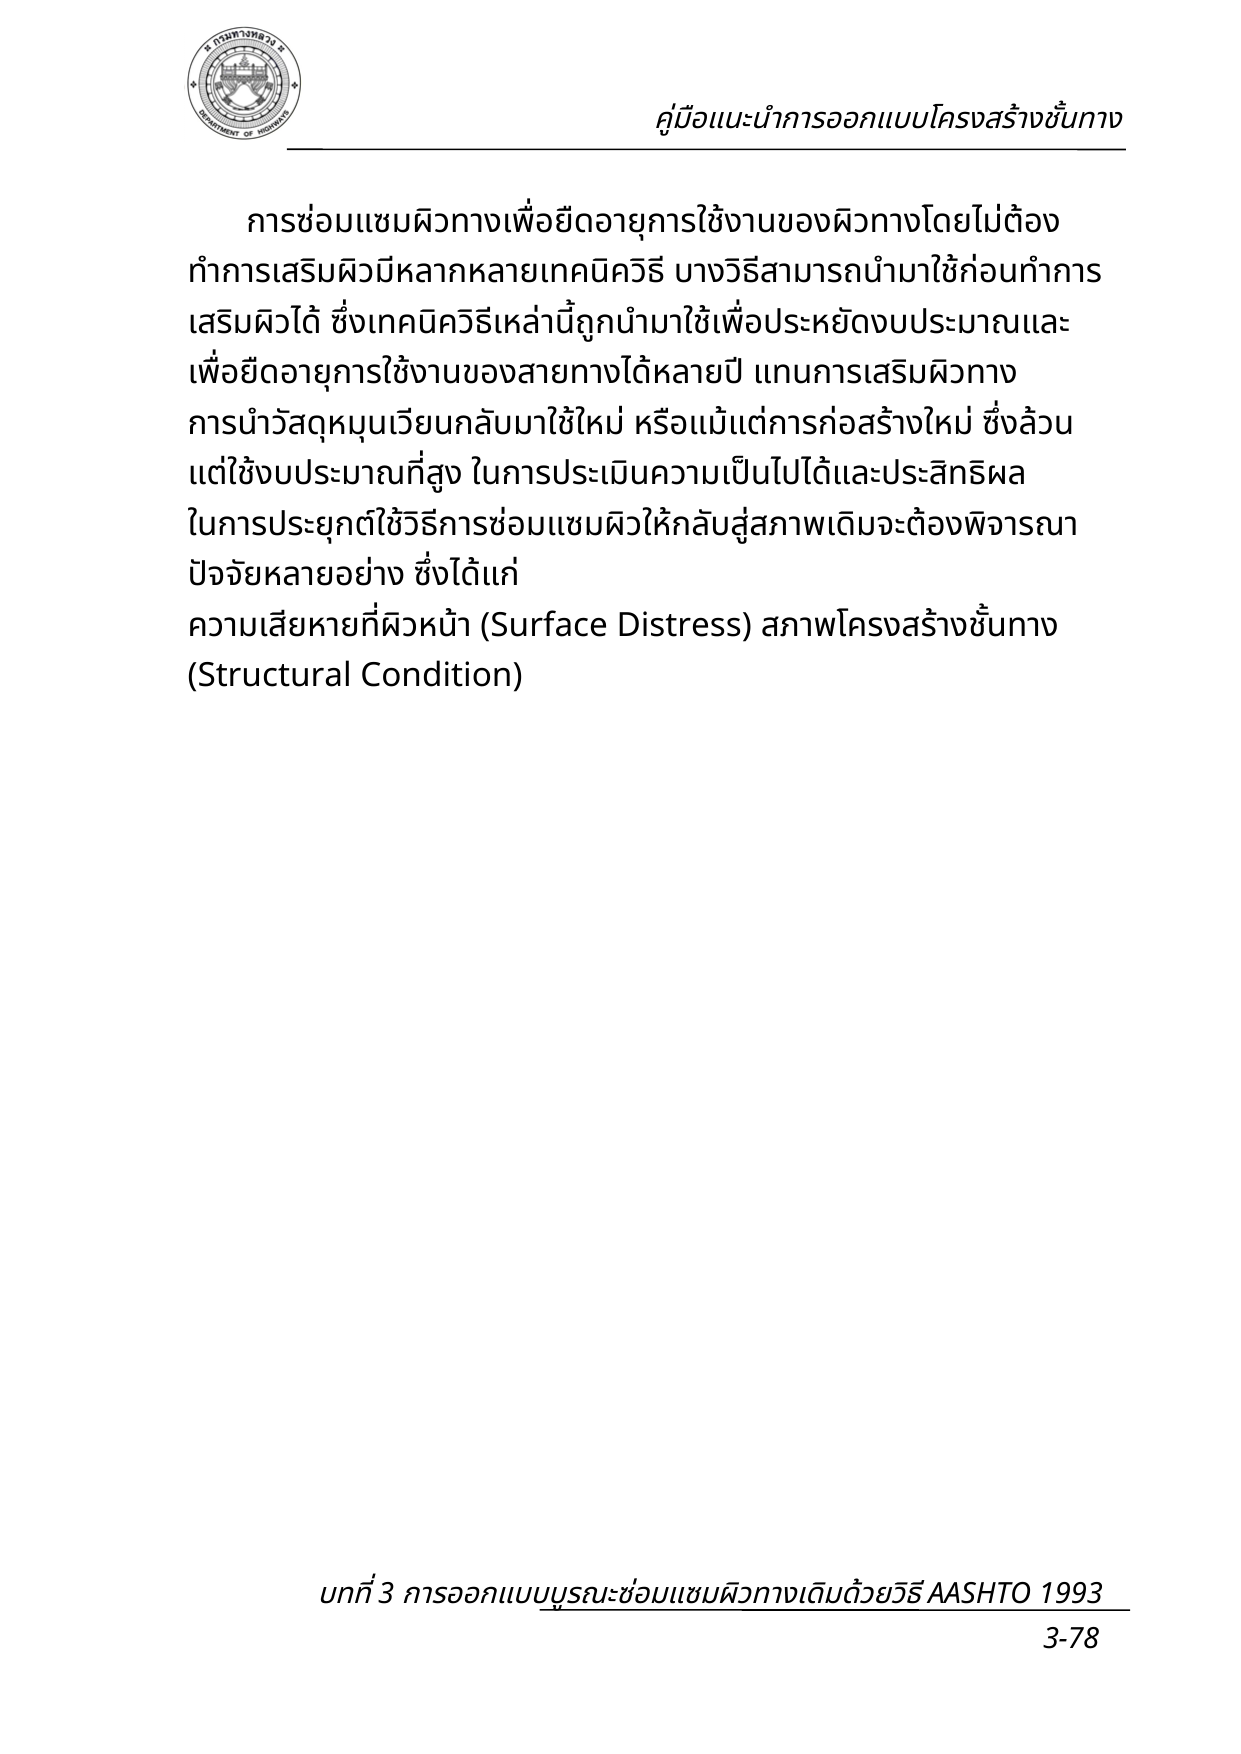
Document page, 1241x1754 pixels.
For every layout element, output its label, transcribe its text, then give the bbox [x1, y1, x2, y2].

picture [184, 24, 304, 143]
list การซ่อมแซมผิวทางเพื่อยืดอายุการใช้งานของผิวทางโดยไม่ต้องทำการเสริมผิวมีหลากหลายเทคนิควิธี บางวิธีสามารถนำมาใช้ก่อนทำการเสริมผิวได้ ซึ่งเทคนิควิธีเหล่านี้ถูกนำมาใช้เพื่อประหยัดงบประมาณและเพื่อยืดอายุการใช้งานของสายทางได้หลายปี แทนการเสริมผิวทาง การนำวัสดุหมุนเวียนกลับมาใช้ใหม่ หรือแม้แต่การก่อสร้างใหม่ ซึ่งล้วนแต่ใช้งบประมาณที่สูง ในการประเมินความเป็นไปได้และประสิทธิผล ในการประยุกต์ใช้วิธีการซ่อมแซมผิวให้กลับสู่สภาพเดิมจะต้องพิจารณา ปัจจัยหลายอย่าง ซึ่งได้แก่ ความเสียหายที่ผิวหน้า (Surface Distress) สภาพโครงสร้างชั้นทาง (Structural Condition) [187, 197, 1106, 696]
